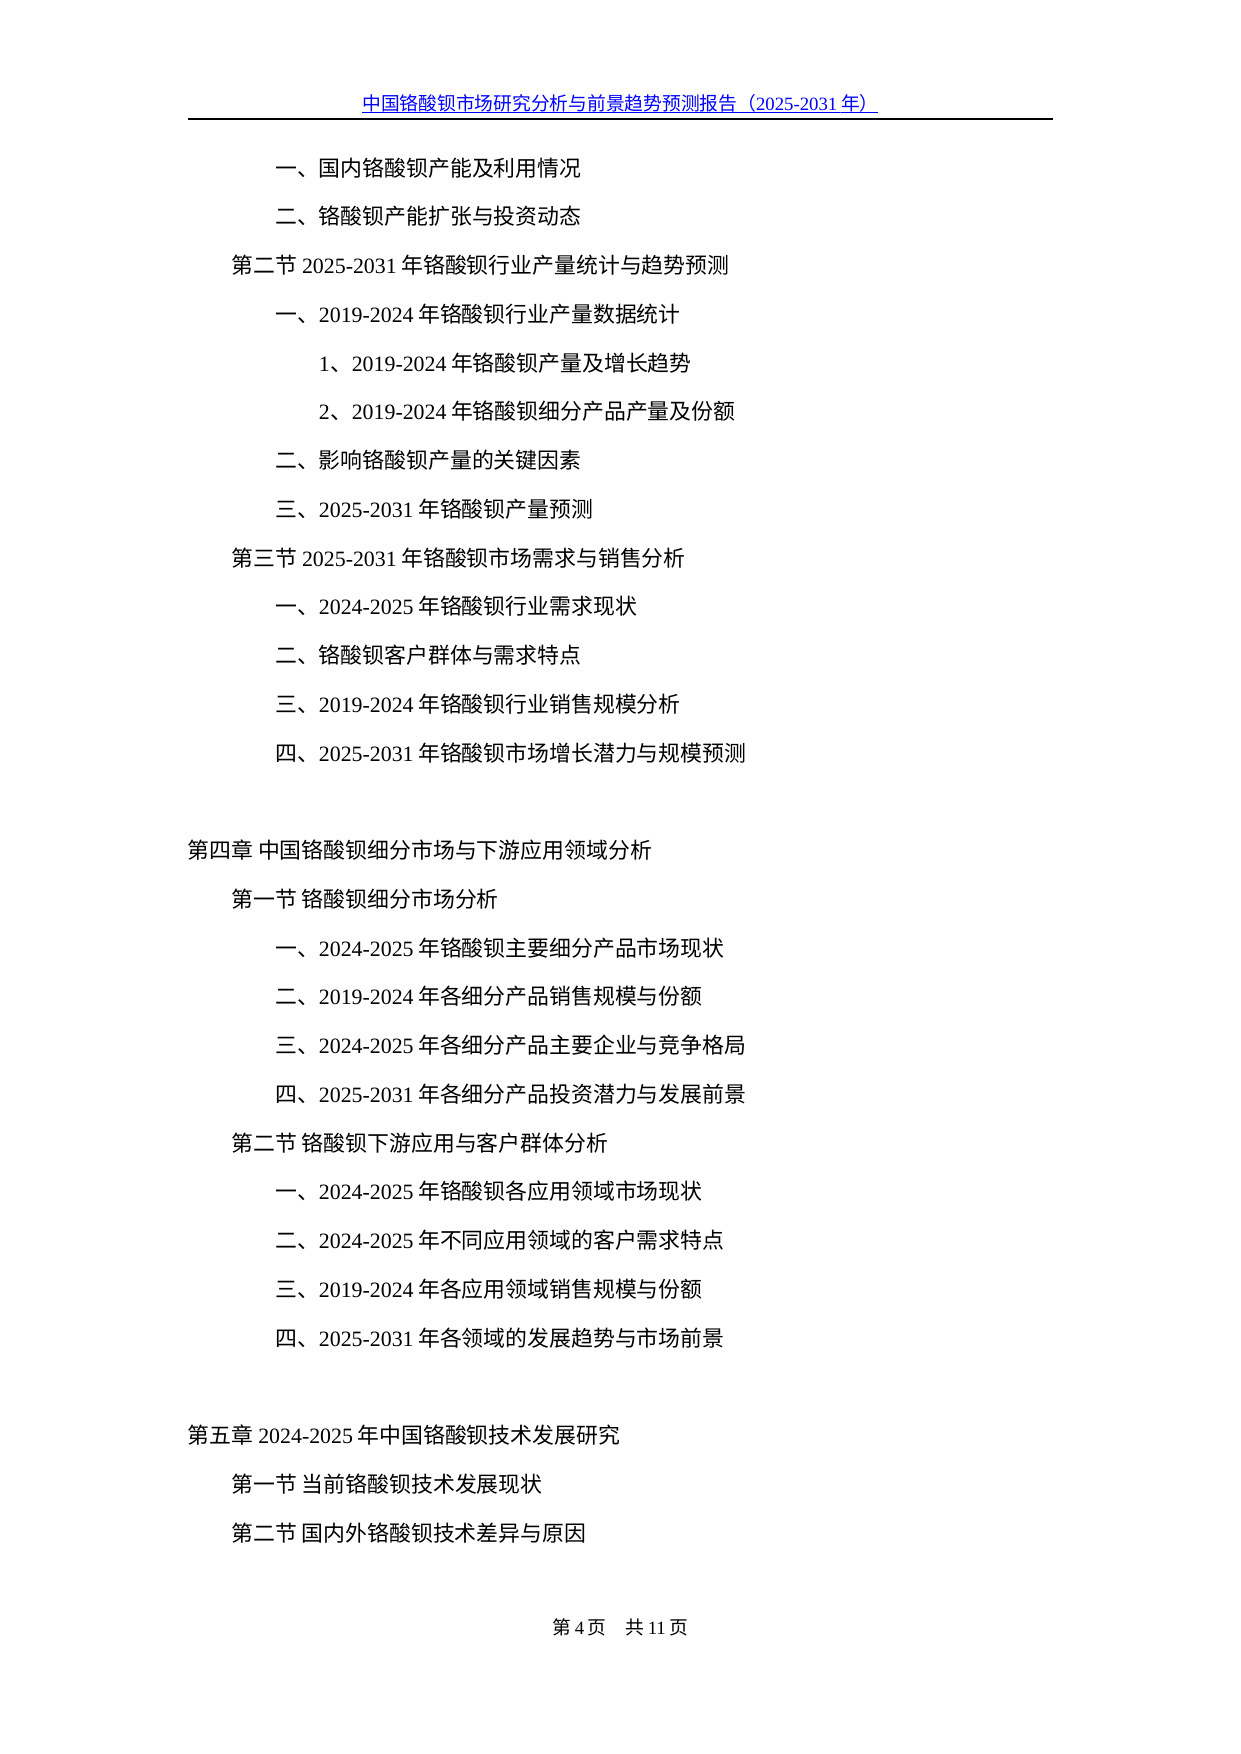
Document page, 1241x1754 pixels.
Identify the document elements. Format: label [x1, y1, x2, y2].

text [187, 150, 1053, 1548]
